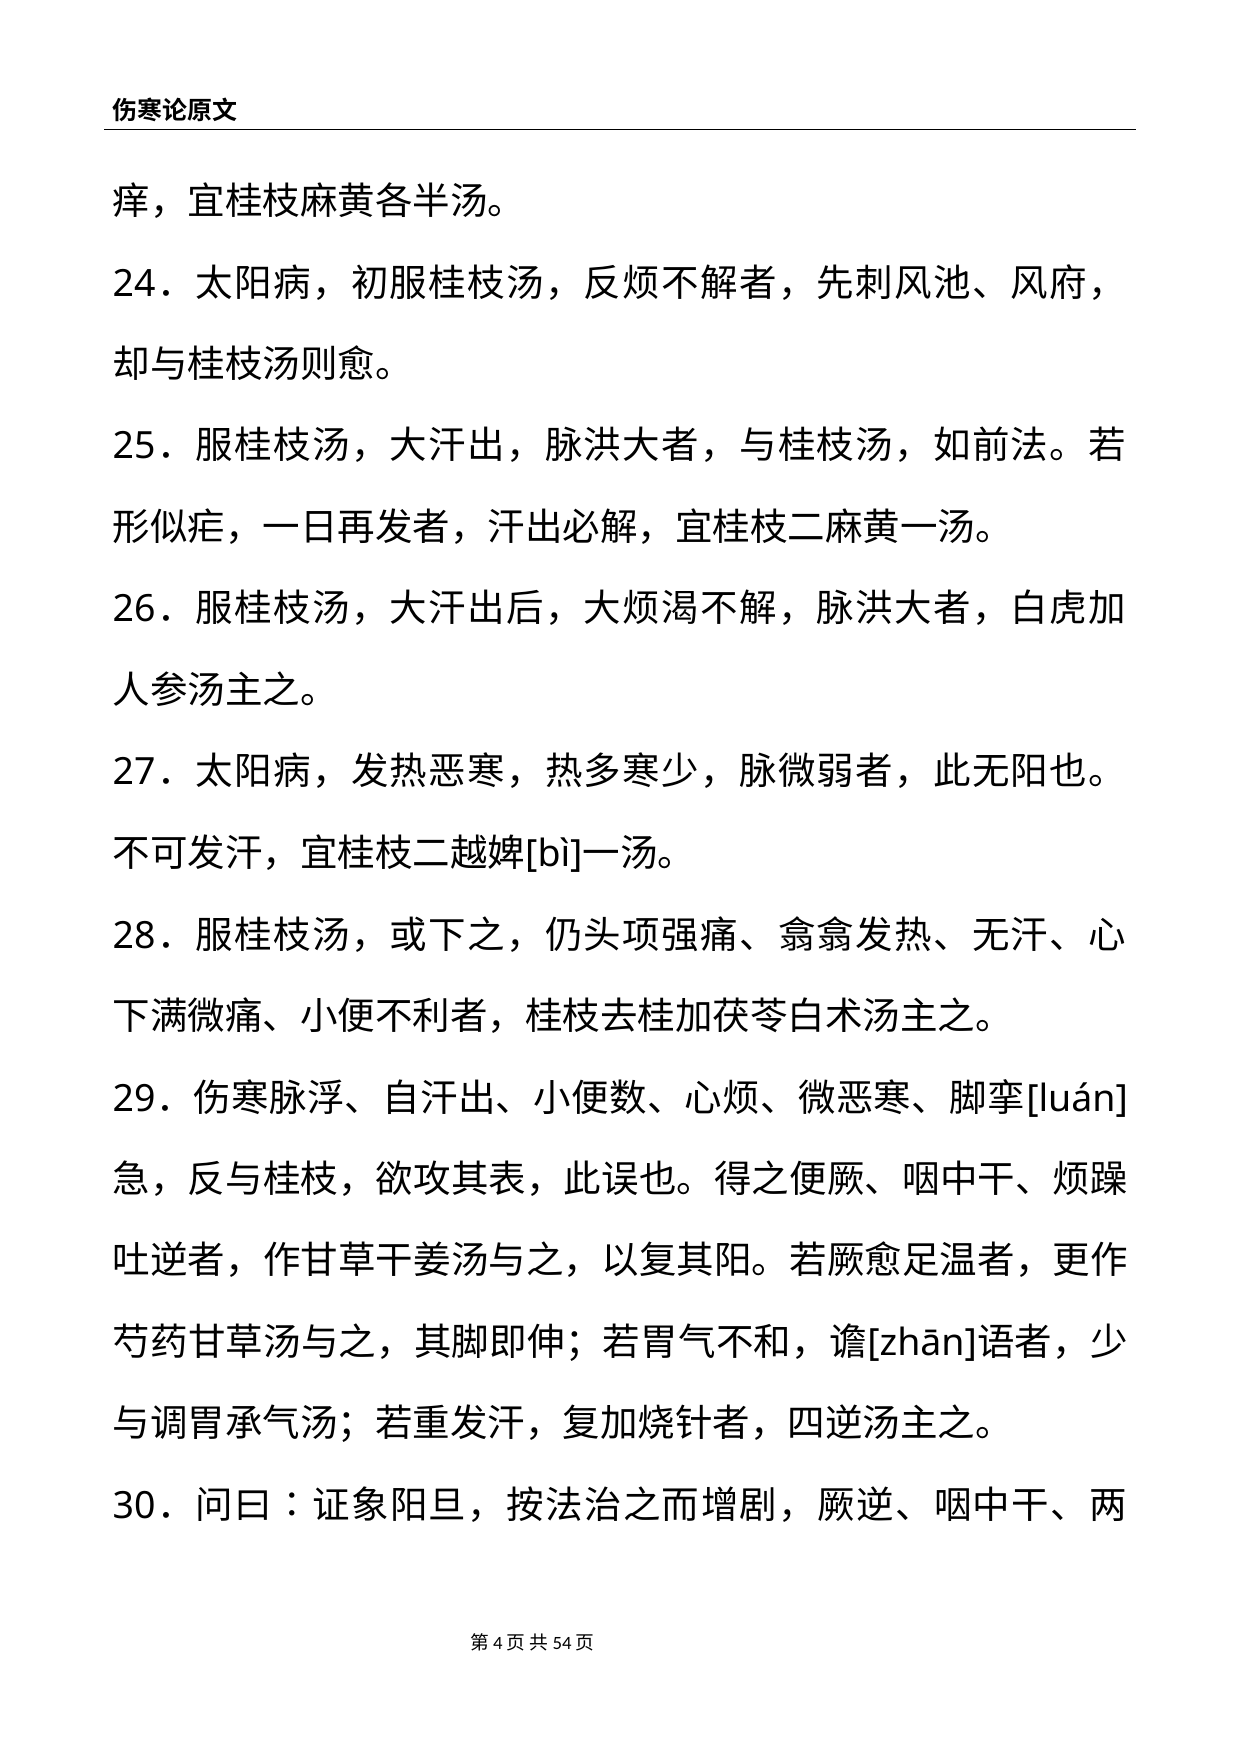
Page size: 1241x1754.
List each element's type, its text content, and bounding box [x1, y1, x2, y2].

text 25．服桂枝汤，大汗出，脉洪大者，与桂枝汤，如前法。若形似疟，一日再发者，汗出必解，宜桂枝二麻黄一汤。 [112, 415, 1128, 551]
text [112, 1474, 1128, 1529]
text 26．服桂枝汤，大汗出后，大烦渴不解，脉洪大者，白虎加人参汤主之。 [112, 578, 1128, 714]
text 29．伤寒脉浮、自汗出、小便数、心烦、微恶寒、脚挛[luán]急，反与桂枝，欲攻其表，此误也。得之便厥、咽中干、烦躁吐逆者，作甘草干姜汤与之，以复其阳。若厥愈足温者，更作芍药甘草汤与之，其脚即伸；若胃气不和，谵[zhān]语者，少与调胃承气汤；若重发汗，复加烧针者，四逆汤主之。 [112, 1067, 1128, 1447]
text 27．太阳病，发热恶寒，热多寒少，脉微弱者，此无阳也。不可发汗，宜桂枝二越婢[bì]一汤。 [112, 741, 1128, 877]
text 24．太阳病，初服桂枝汤，反烦不解者，先刺风池、风府，却与桂枝汤则愈。 [112, 252, 1128, 388]
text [112, 171, 1128, 225]
text 28．服桂枝汤，或下之，仍头项强痛、翕翕发热、无汗、心下满微痛、小便不利者，桂枝去桂加茯苓白术汤主之。 [112, 904, 1128, 1040]
